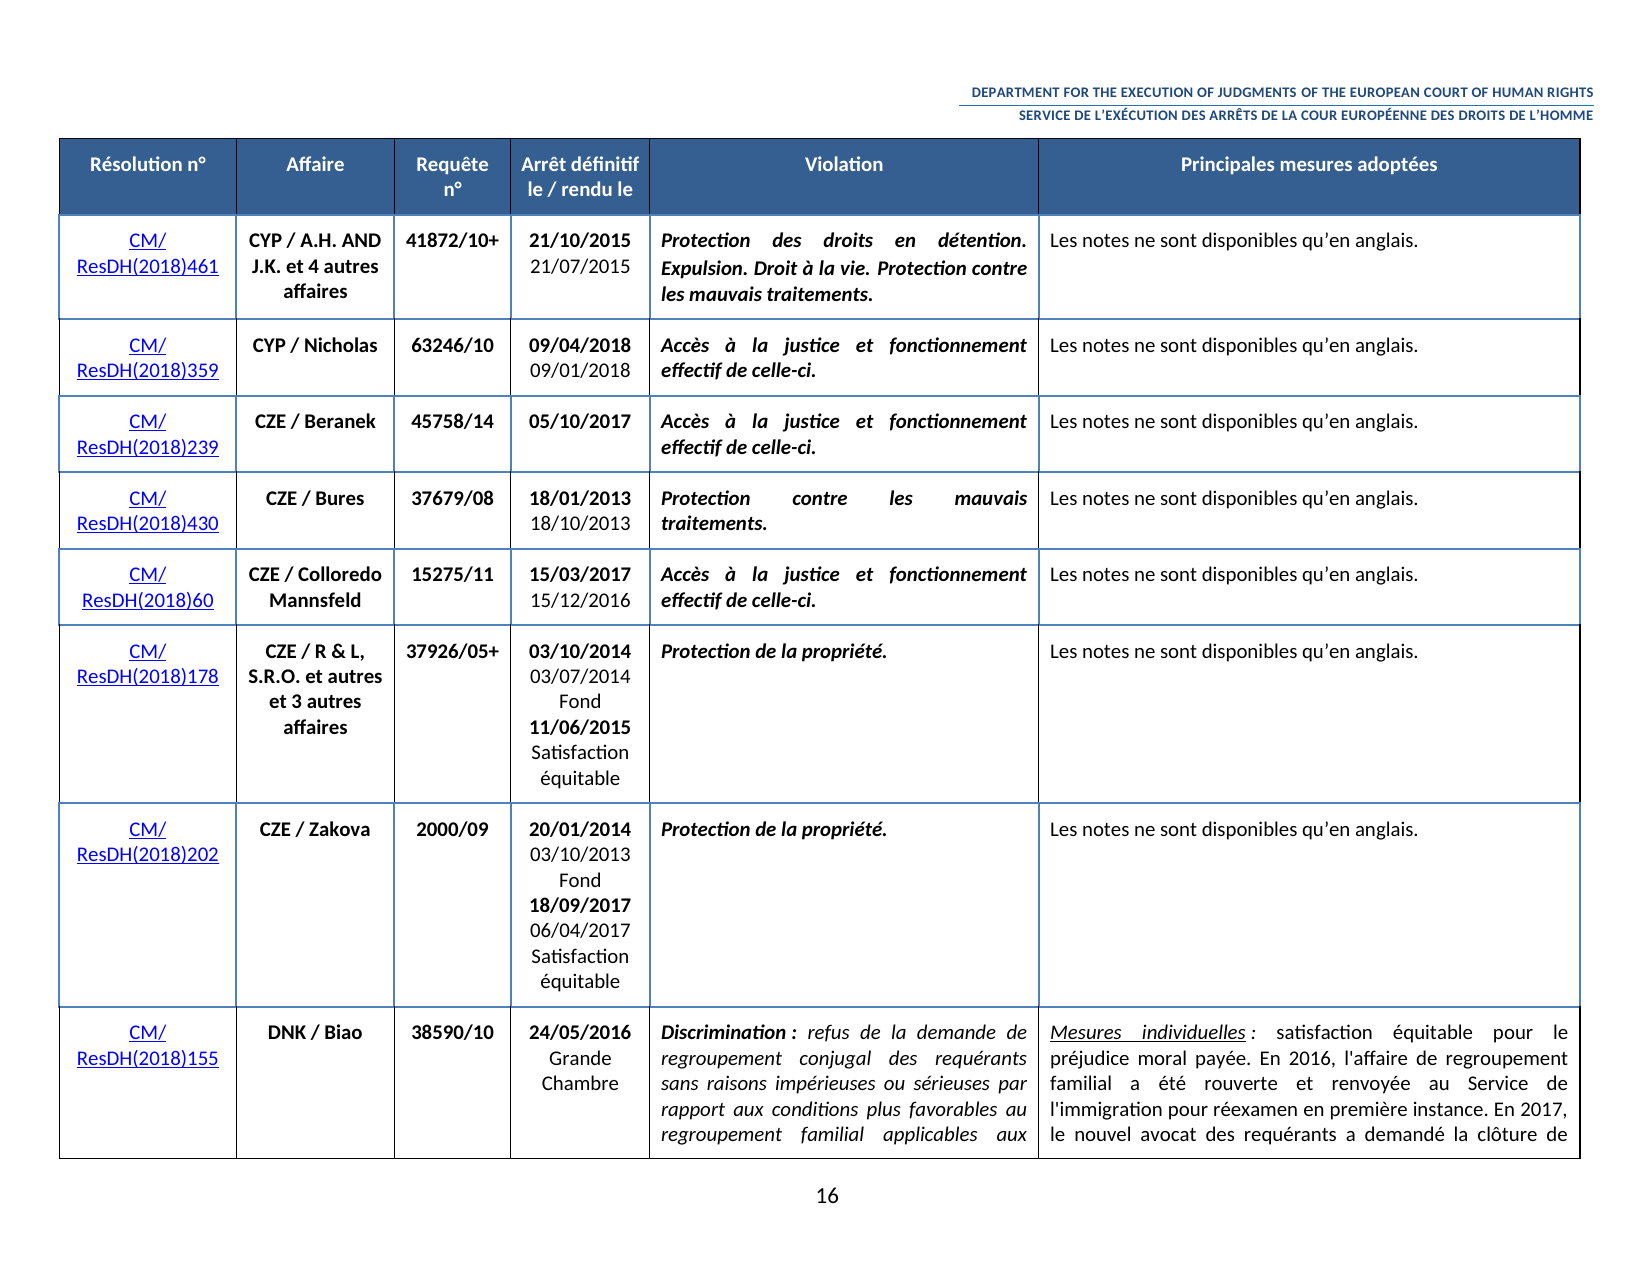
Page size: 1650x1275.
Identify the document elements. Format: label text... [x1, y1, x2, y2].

table_header Arrêt définitif le / rendu le [511, 139, 649, 214]
table_cell CM/ResDH(2018)359 [60, 320, 236, 394]
table_cell DNK / Biao [237, 1008, 394, 1158]
table_cell Accès à la justice et fonctionnement effectif de celle-ci. [650, 320, 1038, 394]
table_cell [1040, 216, 1579, 318]
table_cell CZE / Zakova [237, 804, 393, 1006]
table_cell Les notes ne sont disponibles qu’en anglais. [1039, 626, 1579, 802]
table_cell CM/ResDH(2018)430 [60, 473, 236, 547]
table_cell CZE / Colloredo Mannsfeld [237, 550, 393, 624]
table_cell CYP / A.H. AND J.K. et 4 autres affaires [237, 216, 393, 318]
table_cell 18/01/2013 18/10/2013 [511, 473, 649, 547]
table_cell 38590/10 [395, 1008, 510, 1158]
table_cell CM/ResDH(2018)155 [60, 1008, 236, 1158]
table_cell 24/05/2016 Grande Chambre [511, 1008, 649, 1158]
table_cell 20/01/2014 03/10/2013 Fond 18/09/2017 06/04/2017 Satisfaction équitable [512, 804, 649, 1006]
table_cell 15275/11 [395, 550, 510, 624]
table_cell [650, 1008, 1038, 1158]
table_cell Les notes ne sont disponibles qu’en anglais. [1039, 473, 1579, 547]
table_header Résolution n° [60, 139, 236, 214]
table_cell Les notes ne sont disponibles qu’en anglais. [1039, 320, 1579, 394]
table_header Requête n° [395, 139, 510, 214]
table_cell Accès à la justice et fonctionnement effectif de celle-ci. [651, 397, 1038, 471]
table_cell 37679/08 [395, 473, 510, 547]
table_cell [1039, 1008, 1579, 1158]
table_cell 45758/14 [395, 397, 510, 471]
table_cell Protection contre les mauvais traitements. [650, 473, 1038, 547]
table_cell CZE / Beranek [237, 397, 393, 471]
table_cell 21/10/2015 21/07/2015 [512, 216, 649, 318]
table_header Principales mesures adoptées [1039, 139, 1579, 214]
table_cell 09/04/2018 09/01/2018 [511, 320, 649, 394]
table_cell Accès à la justice et fonctionnement effectif de celle-ci. [651, 550, 1038, 624]
table_header Violation [650, 139, 1038, 214]
table_cell CZE / Bures [237, 473, 394, 547]
table_cell 63246/10 [395, 320, 510, 394]
table_cell CM/ResDH(2018)239 [60, 397, 235, 471]
table_cell CM/ResDH(2018)202 [60, 804, 235, 1006]
table_cell Les notes ne sont disponibles qu’en anglais. [1040, 804, 1579, 1006]
table_cell 41872/10+ [395, 216, 510, 318]
table_cell Les notes ne sont disponibles qu’en anglais. [1040, 397, 1579, 471]
table_header Affaire [237, 139, 394, 214]
table_cell 05/10/2017 [512, 397, 649, 471]
table_cell CZE / R & L, S.R.O. et autres et 3 autres affaires [237, 626, 394, 802]
table_cell Protection de la propriété. [650, 626, 1038, 802]
table_cell 03/10/2014 03/07/2014 Fond 11/06/2015 Satisfaction équitable [511, 626, 649, 802]
table_cell Les notes ne sont disponibles qu’en anglais. [1040, 550, 1579, 624]
table_cell 2000/09 [395, 804, 510, 1006]
table_cell CM/ResDH(2018)60 [60, 550, 235, 624]
table_cell 37926/05+ [395, 626, 510, 802]
table_cell Protection de la propriété. [651, 804, 1038, 1006]
table_cell CM/ResDH(2018)461 [60, 216, 235, 318]
table_cell Protection des droits en détention. Expulsion. Droit à la vie. Protection contre les mauvais traitements. [651, 216, 1038, 318]
table_cell 15/03/2017 15/12/2016 [512, 550, 649, 624]
table_cell CM/ResDH(2018)178 [60, 626, 236, 802]
table_cell CYP / Nicholas [237, 320, 394, 394]
